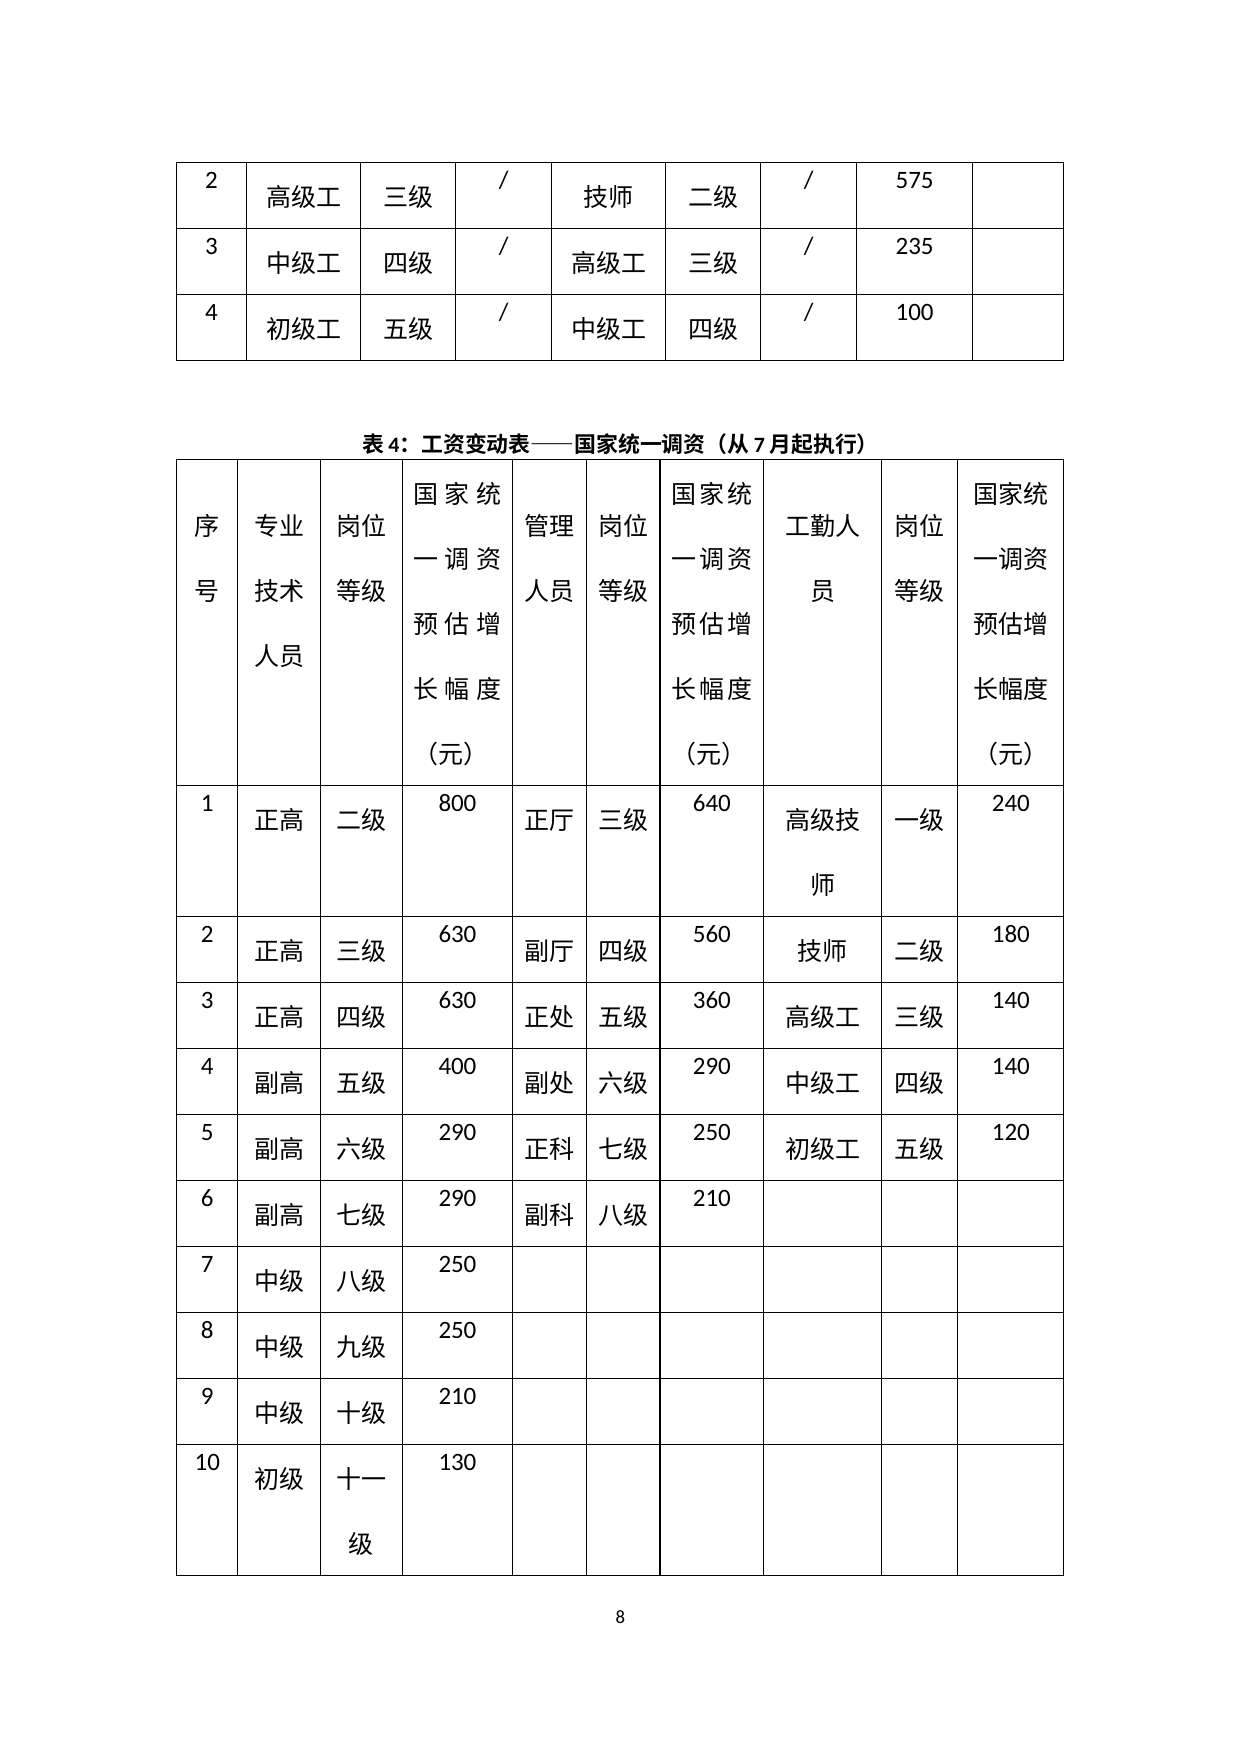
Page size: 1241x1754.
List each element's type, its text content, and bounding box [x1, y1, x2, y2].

table_cell 七级 [587, 1115, 659, 1180]
table_cell 技师 [552, 163, 665, 228]
table_header 国家统一调资预估增长幅度（元） [958, 460, 1063, 785]
table_cell [661, 1313, 763, 1378]
table_cell [958, 1313, 1063, 1378]
table_cell [587, 1379, 659, 1444]
table_cell 3 [177, 229, 246, 294]
table_cell 中级 [238, 1379, 320, 1444]
table_cell 高级工 [764, 983, 881, 1048]
table_cell [958, 1247, 1063, 1312]
table_cell [882, 1313, 957, 1378]
table_cell [973, 229, 1063, 294]
table_cell 9 [177, 1379, 237, 1444]
table_cell 五级 [361, 295, 455, 360]
table_cell / [456, 163, 551, 228]
table_cell 560 [661, 917, 763, 982]
table_cell [661, 1247, 763, 1312]
table_cell 正高 [238, 917, 320, 982]
table_cell 400 [403, 1049, 512, 1114]
table_cell 副高 [238, 1115, 320, 1180]
table_cell [882, 1445, 957, 1575]
table_cell 1 [177, 786, 237, 916]
table_cell [661, 1445, 763, 1575]
table_cell 八级 [587, 1181, 659, 1246]
table_cell 三级 [321, 917, 402, 982]
table_cell 正高 [238, 983, 320, 1048]
table_cell 三级 [666, 229, 760, 294]
table_cell 290 [403, 1181, 512, 1246]
table_cell 十级 [321, 1379, 402, 1444]
table_cell 副科 [513, 1181, 586, 1246]
table_cell 中级工 [247, 229, 360, 294]
table_header 工勤人员 [764, 460, 881, 785]
table_cell 副处 [513, 1049, 586, 1114]
table_cell 副高 [238, 1049, 320, 1114]
table_cell [587, 1313, 659, 1378]
table_cell 高级技师 [764, 786, 881, 916]
table_cell 二级 [321, 786, 402, 916]
table_cell 初级工 [764, 1115, 881, 1180]
table_cell 100 [857, 295, 972, 360]
table_cell 10 [177, 1445, 237, 1575]
table_cell 五级 [321, 1049, 402, 1114]
table_cell / [761, 295, 856, 360]
table_cell 5 [177, 1115, 237, 1180]
table_cell 一级 [882, 786, 957, 916]
table_cell / [456, 295, 551, 360]
table_cell 360 [661, 983, 763, 1048]
table_cell 三级 [882, 983, 957, 1048]
table_cell 210 [403, 1379, 512, 1444]
table_cell 正厅 [513, 786, 586, 916]
table_cell [958, 1379, 1063, 1444]
table_cell / [761, 229, 856, 294]
table_cell 三级 [587, 786, 659, 916]
table_cell [882, 1247, 957, 1312]
table_header 专业技术人员 [238, 460, 320, 785]
table_cell 250 [661, 1115, 763, 1180]
table_cell 630 [403, 983, 512, 1048]
table_cell [882, 1181, 957, 1246]
table_cell 三级 [361, 163, 455, 228]
table_cell [958, 1445, 1063, 1575]
table_cell [764, 1379, 881, 1444]
table_cell 七级 [321, 1181, 402, 1246]
table_cell [587, 1247, 659, 1312]
table_cell 6 [177, 1181, 237, 1246]
table_cell [973, 295, 1063, 360]
table_cell 250 [403, 1247, 512, 1312]
table_cell 五级 [587, 983, 659, 1048]
table_cell 120 [958, 1115, 1063, 1180]
table_cell 技师 [764, 917, 881, 982]
table_cell 235 [857, 229, 972, 294]
table_cell 初级 [238, 1445, 320, 1575]
table_cell 正高 [238, 786, 320, 916]
table_cell 正科 [513, 1115, 586, 1180]
table_cell [513, 1313, 586, 1378]
table_cell 210 [661, 1181, 763, 1246]
table_cell 250 [403, 1313, 512, 1378]
table_cell 2 [177, 163, 246, 228]
table_cell 中级 [238, 1247, 320, 1312]
table_cell 四级 [361, 229, 455, 294]
table_cell 六级 [321, 1115, 402, 1180]
table_cell 高级工 [552, 229, 665, 294]
table_cell 240 [958, 786, 1063, 916]
table_cell 五级 [882, 1115, 957, 1180]
table_header 岗位 等级 [587, 460, 659, 785]
table_cell [587, 1445, 659, 1575]
table_header 管理人员 [513, 460, 586, 785]
table_cell 180 [958, 917, 1063, 982]
table_cell 初级工 [247, 295, 360, 360]
table_cell 130 [403, 1445, 512, 1575]
table_cell 副高 [238, 1181, 320, 1246]
table_cell 4 [177, 295, 246, 360]
table_header 岗位 等级 [882, 460, 957, 785]
table_cell 八级 [321, 1247, 402, 1312]
table_cell 四级 [321, 983, 402, 1048]
table_cell [513, 1379, 586, 1444]
table_cell 二级 [882, 917, 957, 982]
table_header 国家统一调资预估增长幅度（元） [403, 460, 512, 785]
table_cell 290 [403, 1115, 512, 1180]
table_cell / [456, 229, 551, 294]
table_cell 十一级 [321, 1445, 402, 1575]
table_cell 140 [958, 1049, 1063, 1114]
table_cell [764, 1247, 881, 1312]
table_header 序号 [177, 460, 237, 785]
table_cell 800 [403, 786, 512, 916]
table_cell [958, 1181, 1063, 1246]
table_cell 九级 [321, 1313, 402, 1378]
table_cell 四级 [587, 917, 659, 982]
table_cell 副厅 [513, 917, 586, 982]
table_cell 高级工 [247, 163, 360, 228]
table_cell 2 [177, 917, 237, 982]
table_cell 六级 [587, 1049, 659, 1114]
table_header 岗位 等级 [321, 460, 402, 785]
table_cell [973, 163, 1063, 228]
table_cell 140 [958, 983, 1063, 1048]
table_cell 二级 [666, 163, 760, 228]
table_cell 7 [177, 1247, 237, 1312]
table_cell 575 [857, 163, 972, 228]
table_cell 630 [403, 917, 512, 982]
table_cell [882, 1379, 957, 1444]
table_header 国家统一调资预估增长幅度（元） [661, 460, 763, 785]
table_cell [764, 1445, 881, 1575]
table_cell 4 [177, 1049, 237, 1114]
table_cell 290 [661, 1049, 763, 1114]
table_cell 四级 [666, 295, 760, 360]
table_cell 3 [177, 983, 237, 1048]
table_cell / [761, 163, 856, 228]
table_cell 正处 [513, 983, 586, 1048]
table_cell 中级 [238, 1313, 320, 1378]
table_cell [764, 1313, 881, 1378]
table_cell 中级工 [764, 1049, 881, 1114]
table_cell [513, 1445, 586, 1575]
table_cell 中级工 [552, 295, 665, 360]
table_cell 640 [661, 786, 763, 916]
table_cell 四级 [882, 1049, 957, 1114]
table_cell [764, 1181, 881, 1246]
text 表4：工资变动表——国家统一调资（从7月起执行） [187, 426, 1053, 459]
table_cell 8 [177, 1313, 237, 1378]
table_cell [661, 1379, 763, 1444]
table_cell [513, 1247, 586, 1312]
